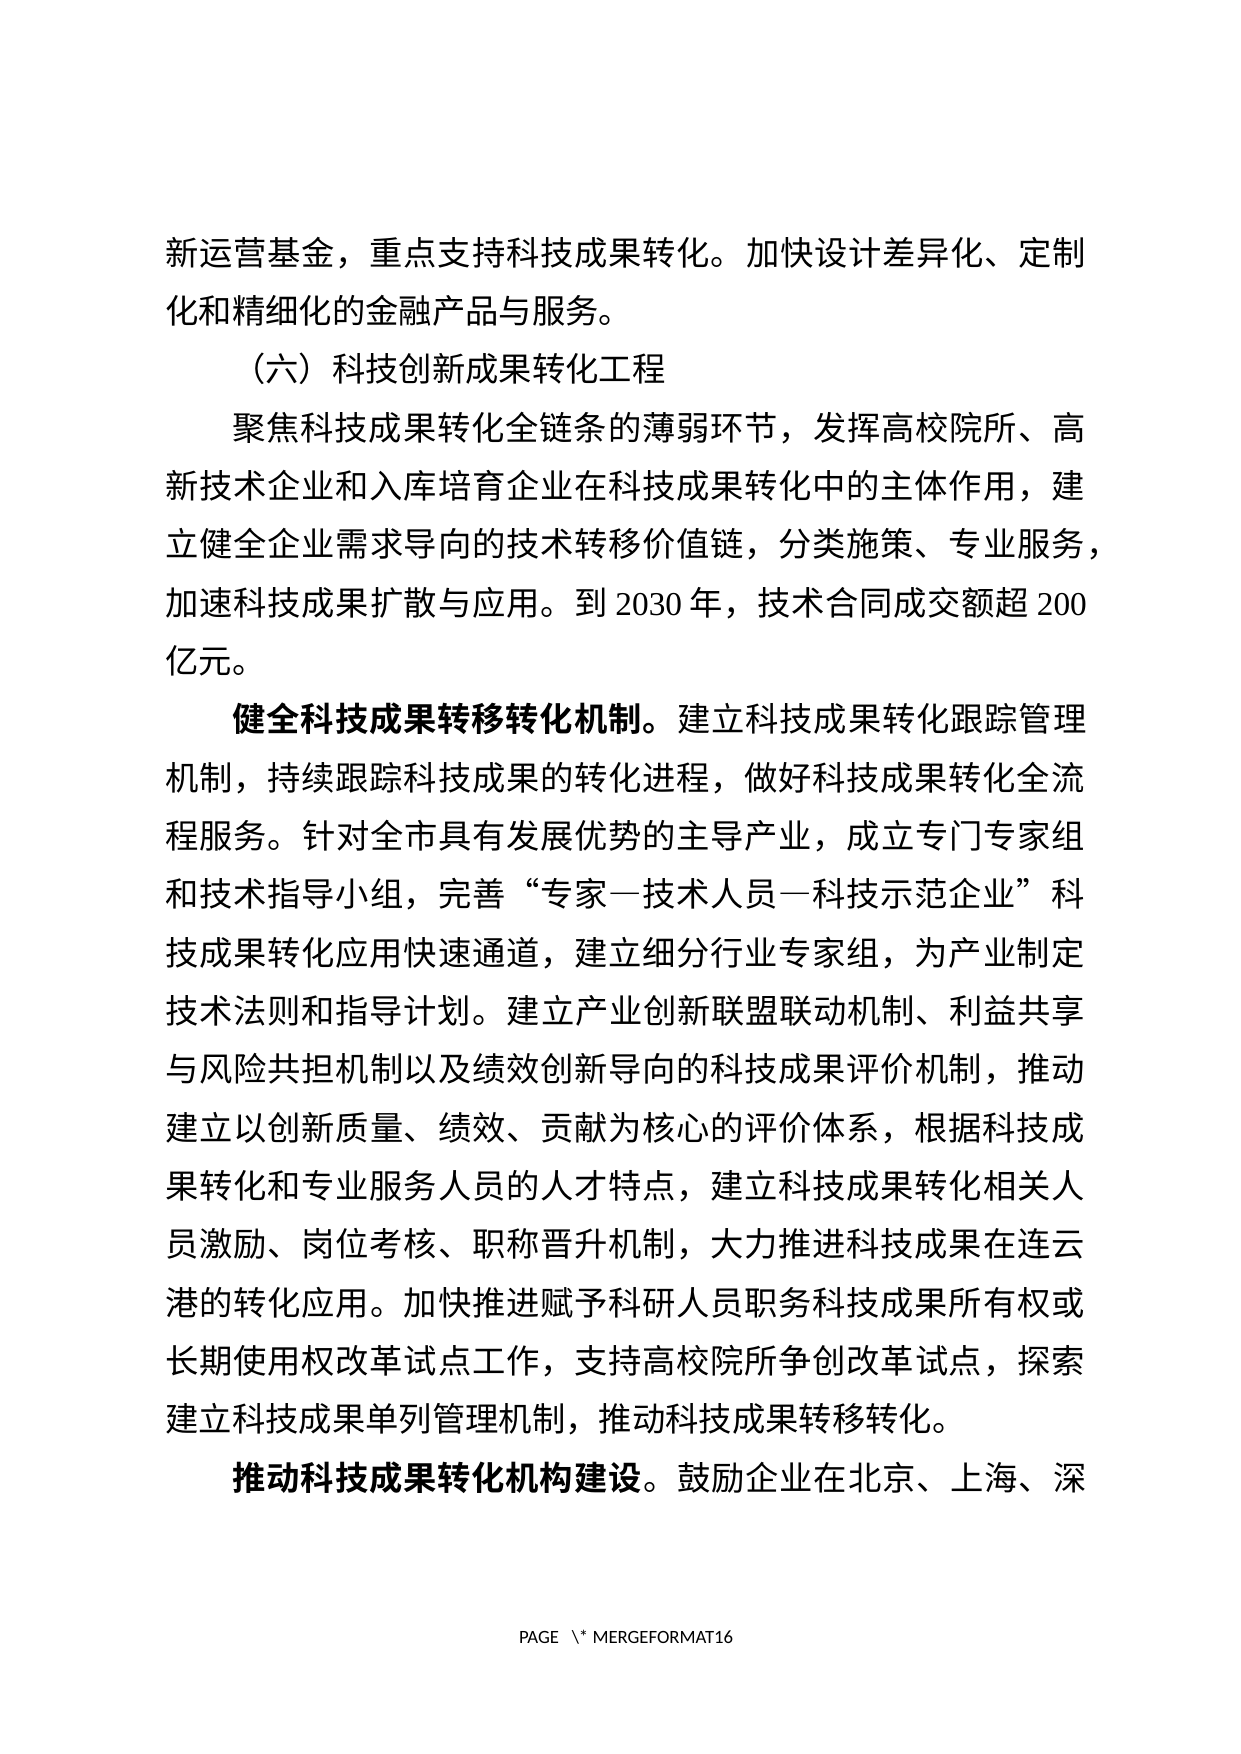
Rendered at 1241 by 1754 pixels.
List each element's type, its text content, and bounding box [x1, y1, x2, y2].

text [165, 1443, 1087, 1502]
text 聚焦科技成果转化全链条的薄弱环节，发挥高校院所、高新技术企业和入库培育企业在科技成果转化中的主体作用，建立健全企业需求导向的技术转移价值链，分类施策、专业服务，加速科技成果扩散与应用。到2030年，技术合同成交额超200亿元。 [165, 393, 1087, 685]
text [165, 218, 1087, 335]
text （六）科技创新成果转化工程 [165, 335, 1087, 393]
text 健全科技成果转移转化机制。建立科技成果转化跟踪管理机制，持续跟踪科技成果的转化进程，做好科技成果转化全流程服务。针对全市具有发展优势的主导产业，成立专门专家组和技术指导小组，完善“专家—技术人员—科技示范企业”科技成果转化应用快速通道，建立细分行业专家组，为产业制定技术法则和指导计划。建立产业创新联盟联动机制、利益共享与风险共担机制以及绩效创新导向的科技成果评价机制，推动建立以创新质量、绩效、贡献为核心的评价体系，根据科技成果转化和专业服务人员的人才特点，建立科技成果转化相关人员激励、岗位考核、职称晋升机制，大力推进科技成果在连云港的转化应用。加快推进赋予科研人员职务科技成果所有权或长期使用权改革试点工作，支持高校院所争创改革试点，探索建立科技成果单列管理机制，推动科技成果转移转化。 [165, 685, 1087, 1443]
